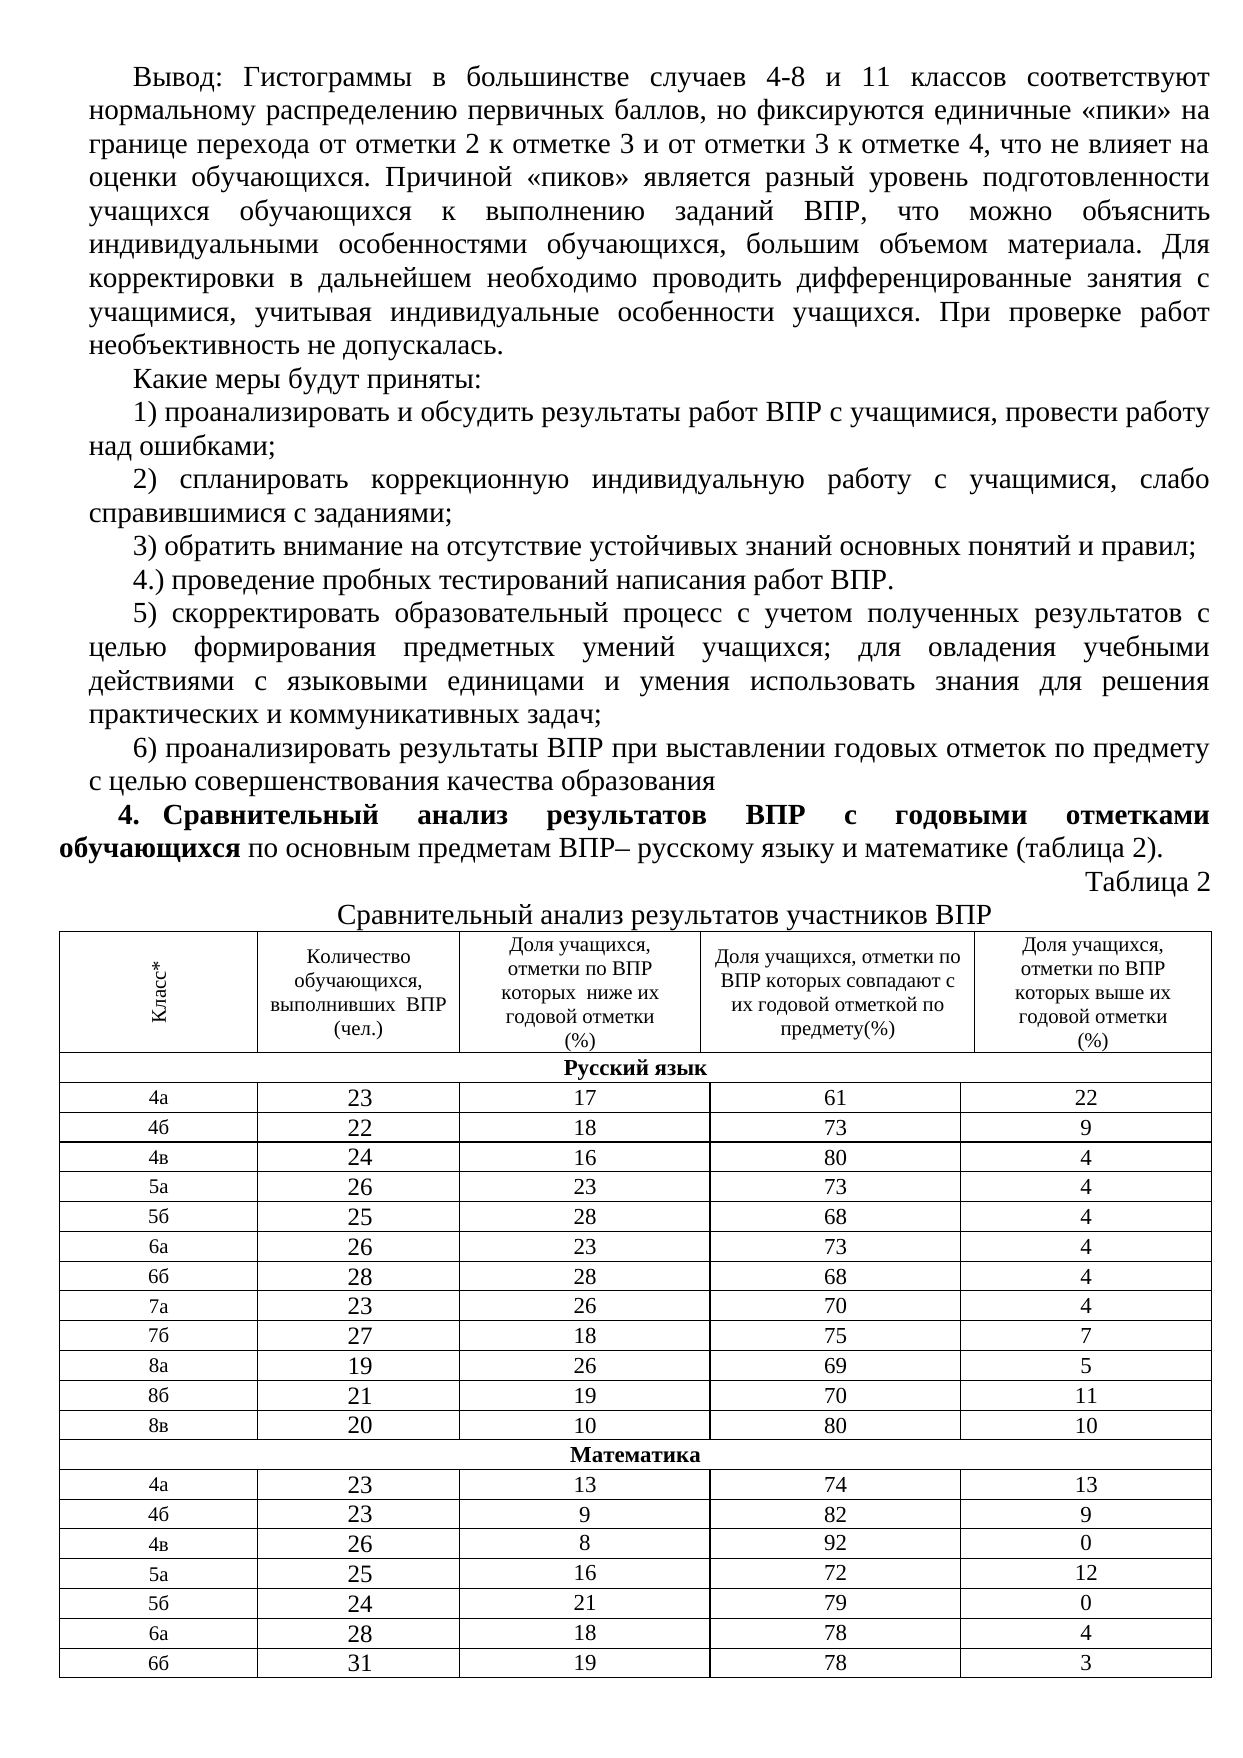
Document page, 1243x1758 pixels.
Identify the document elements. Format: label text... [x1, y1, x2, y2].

table_cell Русский язык [60, 1053, 1211, 1082]
table_cell 8а [60, 1351, 257, 1380]
table_cell Математика [60, 1440, 1211, 1469]
table_cell 9 [961, 1500, 1211, 1528]
table_cell 23 [460, 1232, 709, 1261]
table_cell 4б [60, 1500, 257, 1528]
table_header Класс* [60, 932, 257, 1052]
table_cell 5 [961, 1351, 1211, 1380]
table_header Количество обучающихся, выполнивших ВПР (чел.) [258, 932, 459, 1052]
table_cell 31 [258, 1649, 459, 1677]
table_cell 92 [711, 1529, 960, 1558]
table_cell 4в [60, 1143, 257, 1171]
table_cell 4 [961, 1262, 1211, 1290]
table_cell 68 [711, 1202, 960, 1231]
table_cell 23 [258, 1291, 459, 1320]
table_cell 17 [460, 1083, 709, 1112]
table_cell 0 [961, 1589, 1211, 1618]
table_cell 80 [711, 1143, 960, 1171]
table_cell 23 [258, 1083, 459, 1112]
table_cell 0 [961, 1529, 1211, 1558]
table_cell 13 [460, 1470, 709, 1498]
table_cell 80 [711, 1411, 960, 1439]
table_cell 4 [961, 1291, 1211, 1320]
table_cell 75 [711, 1321, 960, 1350]
table_cell 7 [961, 1321, 1211, 1350]
list 6) проанализировать результаты ВПР при выставлении годовых отметок по предмету с целью совершенствования качества образования [88, 730, 1211, 797]
table_cell 70 [711, 1291, 960, 1320]
table_header Доля учащихся, отметки по ВПР которых совпадают с их годовой отметкой по предмету(%) [701, 932, 974, 1052]
list 4.) проведение пробных тестирований написания работ ВПР. [88, 562, 1211, 596]
table_cell 9 [961, 1113, 1211, 1141]
table_cell 23 [460, 1172, 709, 1201]
table_cell 4 [961, 1143, 1211, 1171]
table_cell 26 [460, 1351, 709, 1380]
table_cell 24 [258, 1143, 459, 1171]
table_header Доля учащихся, отметки по ВПР которых ниже их годовой отметки (%) [460, 932, 700, 1052]
table_cell 4 [961, 1202, 1211, 1231]
table_cell 6б [60, 1262, 257, 1290]
table_cell 73 [711, 1113, 960, 1141]
list 5) скорректировать образовательный процесс с учетом полученных результатов с целью формирования предметных умений учащихся; для овладения учебными действиями с языковыми единицами и умения использовать знания для решения практических и коммуникативных задач; [88, 596, 1211, 730]
table_cell 3 [961, 1649, 1211, 1677]
table_cell 28 [460, 1262, 709, 1290]
table_cell 6б [60, 1649, 257, 1677]
table_cell 24 [258, 1589, 459, 1618]
table_header Доля учащихся, отметки по ВПР которых выше их годовой отметки (%) [975, 932, 1211, 1052]
table_cell 16 [460, 1143, 709, 1171]
table_cell 20 [258, 1411, 459, 1439]
list Сравнительный анализ результатов участников ВПР [118, 897, 1211, 931]
table_cell 18 [460, 1113, 709, 1141]
table_cell 10 [460, 1411, 709, 1439]
table_cell 18 [460, 1321, 709, 1350]
table_cell 28 [258, 1262, 459, 1290]
table_cell 72 [711, 1559, 960, 1588]
table_cell 79 [711, 1589, 960, 1618]
table_cell 9 [460, 1500, 709, 1528]
table_cell 61 [711, 1083, 960, 1112]
table_cell 4а [60, 1470, 257, 1498]
table_cell 11 [961, 1381, 1211, 1409]
table_cell 8 [460, 1529, 709, 1558]
table_cell 18 [460, 1619, 709, 1647]
table_cell 25 [258, 1202, 459, 1231]
table_cell 4 [961, 1619, 1211, 1647]
table_cell 5б [60, 1589, 257, 1618]
table_cell 5б [60, 1202, 257, 1231]
table_cell 4в [60, 1529, 257, 1558]
table_cell 5а [60, 1172, 257, 1201]
table_cell 73 [711, 1172, 960, 1201]
list Таблица 2 [118, 864, 1211, 897]
table_cell 8в [60, 1411, 257, 1439]
table_cell 26 [258, 1172, 459, 1201]
table_cell 21 [460, 1589, 709, 1618]
table_cell 21 [258, 1381, 459, 1409]
list 3) обратить внимание на отсутствие устойчивых знаний основных понятий и правил; [88, 528, 1211, 562]
table_cell 4 [961, 1172, 1211, 1201]
table_cell 23 [258, 1470, 459, 1498]
list 1) проанализировать и обсудить результаты работ ВПР с учащимися, провести работу над ошибками; [88, 394, 1211, 461]
table_cell 28 [258, 1619, 459, 1647]
table_cell 4б [60, 1113, 257, 1141]
list Сравнительный анализ результатов ВПР с годовыми отметками обучающихся по основным предметам ВПР– русскому языку и математике (таблица 2). [59, 797, 1211, 864]
table_cell 78 [711, 1649, 960, 1677]
table_cell 5а [60, 1559, 257, 1588]
table_cell 74 [711, 1470, 960, 1498]
table_cell 68 [711, 1262, 960, 1290]
table_cell 82 [711, 1500, 960, 1528]
table_cell 6а [60, 1619, 257, 1647]
table_cell 4 [961, 1232, 1211, 1261]
table_cell 6а [60, 1232, 257, 1261]
table_cell 70 [711, 1381, 960, 1409]
table_cell 4а [60, 1083, 257, 1112]
table_cell 73 [711, 1232, 960, 1261]
table_cell 69 [711, 1351, 960, 1380]
list Какие меры будут приняты: [88, 361, 1211, 394]
table_cell 78 [711, 1619, 960, 1647]
table_cell 19 [460, 1649, 709, 1677]
table_cell 8б [60, 1381, 257, 1409]
table_cell 26 [258, 1529, 459, 1558]
table_cell 23 [258, 1500, 459, 1528]
table_cell 25 [258, 1559, 459, 1588]
table_cell 19 [258, 1351, 459, 1380]
table_cell 10 [961, 1411, 1211, 1439]
table_cell 19 [460, 1381, 709, 1409]
table_cell 7а [60, 1291, 257, 1320]
table_cell 7б [60, 1321, 257, 1350]
table_cell 16 [460, 1559, 709, 1588]
table_cell 28 [460, 1202, 709, 1231]
list 2) спланировать коррекционную индивидуальную работу с учащимися, слабо справившимися с заданиями; [88, 461, 1211, 528]
table_cell 22 [258, 1113, 459, 1141]
table_cell 26 [460, 1291, 709, 1320]
table_cell 13 [961, 1470, 1211, 1498]
list Вывод: Гистограммы в большинстве случаев 4-8 и 11 классов соответствуют нормальному распределению первичных баллов, но фиксируются единичные «пики» на границе перехода от отметки 2 к отметке 3 и от отметки 3 к отметке 4, что не влияет на оценки обучающихся. Причиной «пиков» является разный уровень подготовленности учащихся обучающихся к выполнению заданий ВПР, что можно объяснить индивидуальными особенностями обучающихся, большим объемом материала. Для корректировки в дальнейшем необходимо проводить дифференцированные занятия с учащимися, учитывая индивидуальные особенности учащихся. При проверке работ необъективность не допускалась. [88, 59, 1211, 361]
table_cell 27 [258, 1321, 459, 1350]
table_cell 22 [961, 1083, 1211, 1112]
table_cell 26 [258, 1232, 459, 1261]
table_cell 12 [961, 1559, 1211, 1588]
